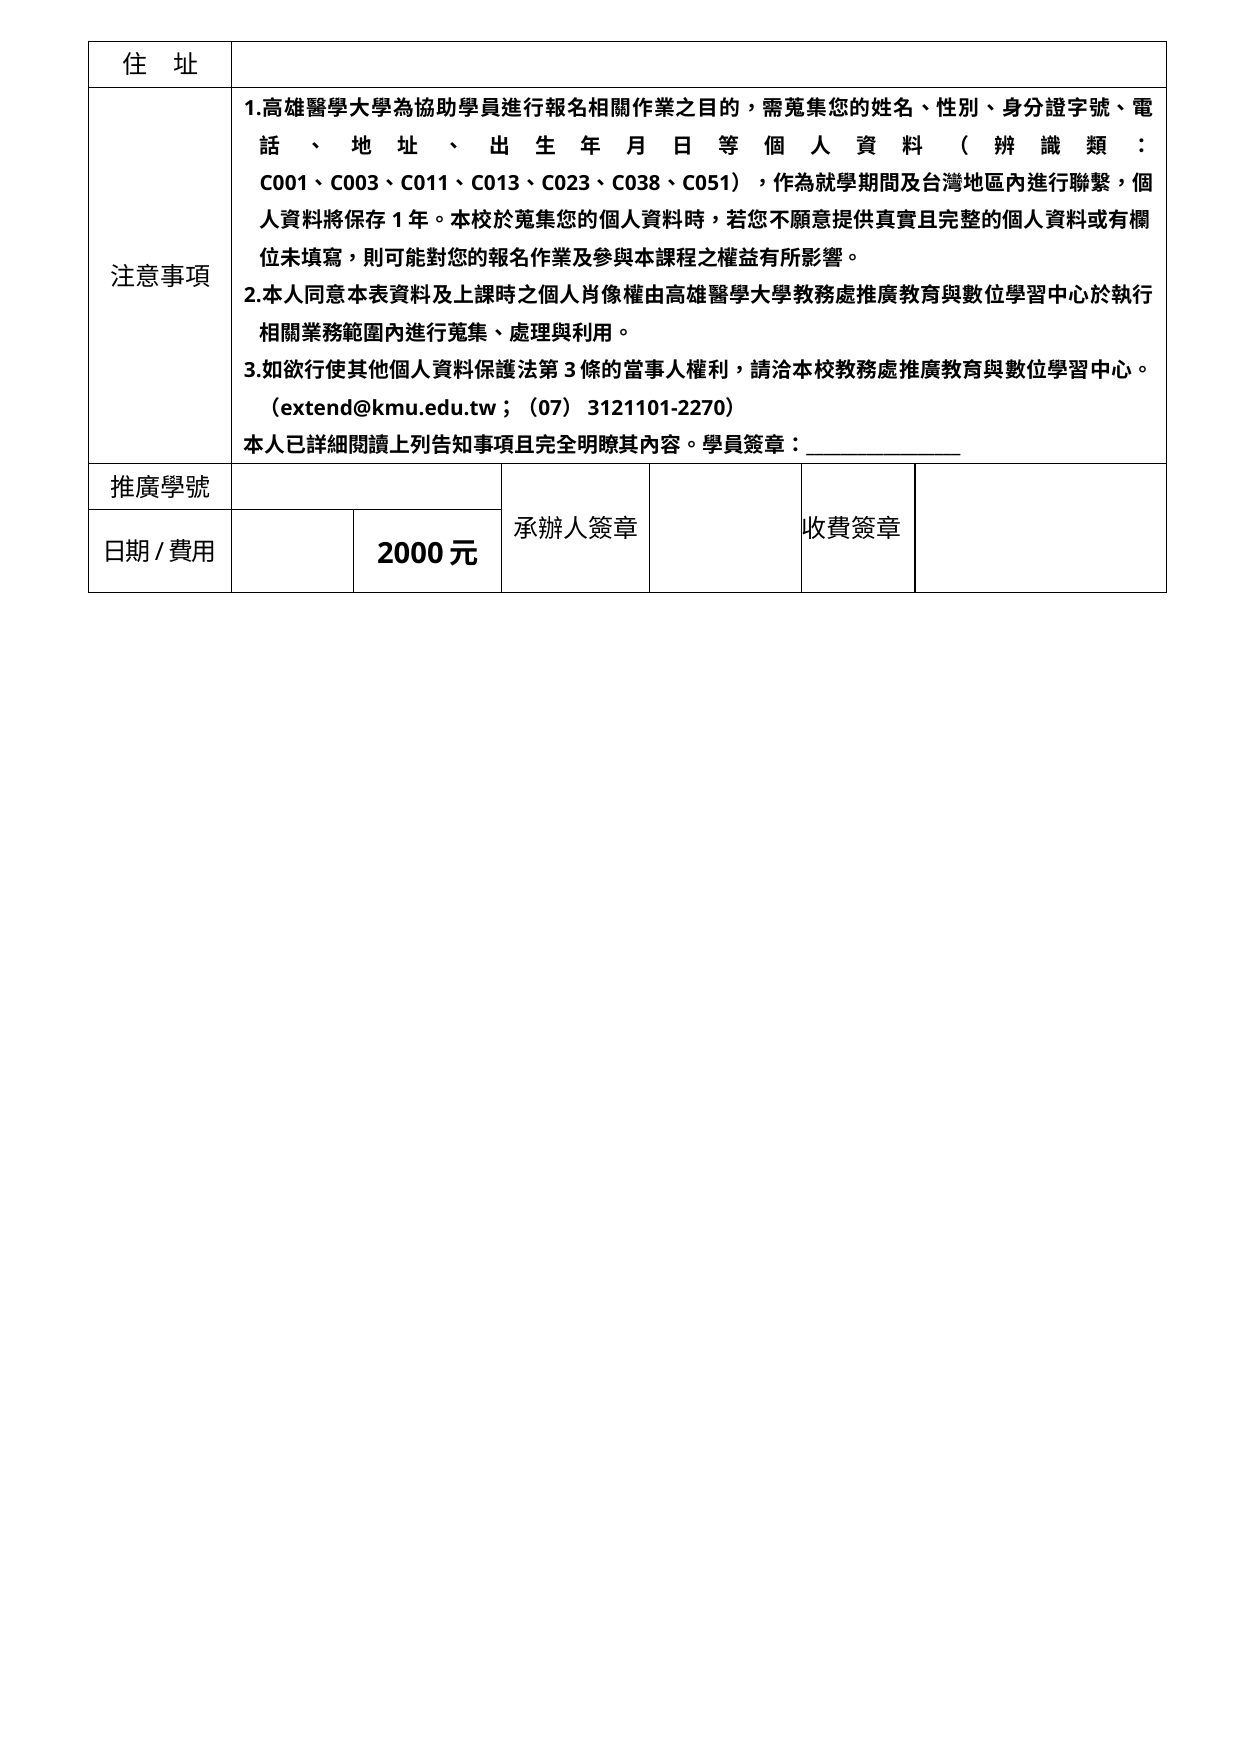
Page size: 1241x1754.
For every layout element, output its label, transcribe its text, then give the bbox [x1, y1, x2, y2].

table_cell 注意事項 [89, 88, 231, 463]
table_cell [916, 464, 1166, 592]
table_cell 住 址 [89, 42, 231, 87]
table_cell 承辦人簽章 [502, 464, 649, 592]
table_cell [650, 464, 801, 592]
table_cell 日期 / 費用 [89, 510, 231, 592]
table_cell 1.高雄醫學大學為協助學員進行報名相關作業之目的，需蒐集您的姓名、性別、身分證字號、電話、地址、出生年月日等個人資料（辨識類：C001、C003、C011、C013、C023、C038、C051），作為就學期間及台灣地區內進行聯繫，個人資料將保存1年。本校於蒐集您的個人資料時，若您不願意提供真實且完整的個人資料或有欄位未填寫，則可能對您的報名作業及參與本課程之權益有所影響。 2.本人同意本表資料及上課時之個人肖像權由高雄醫學大學教務處推廣教育與數位學習中心於執行相關業務範圍內進行蒐集、處理與利用。 3.如欲行使其他個人資料保護法第3條的當事人權利，請洽本校教務處推廣教育與數位學習中心。（extend@kmu.edu.tw；（07） 3121101-2270） 本人已詳細閱讀上列告知事項且完全明瞭其內容。學員簽章：__________________ [232, 88, 1166, 463]
table_cell 收費簽章 [802, 464, 914, 592]
table_cell [232, 510, 353, 592]
table_cell [232, 464, 501, 509]
table_cell [232, 42, 1166, 87]
table_cell 推廣學號 [89, 464, 231, 509]
table_cell 2000元 [354, 510, 501, 592]
